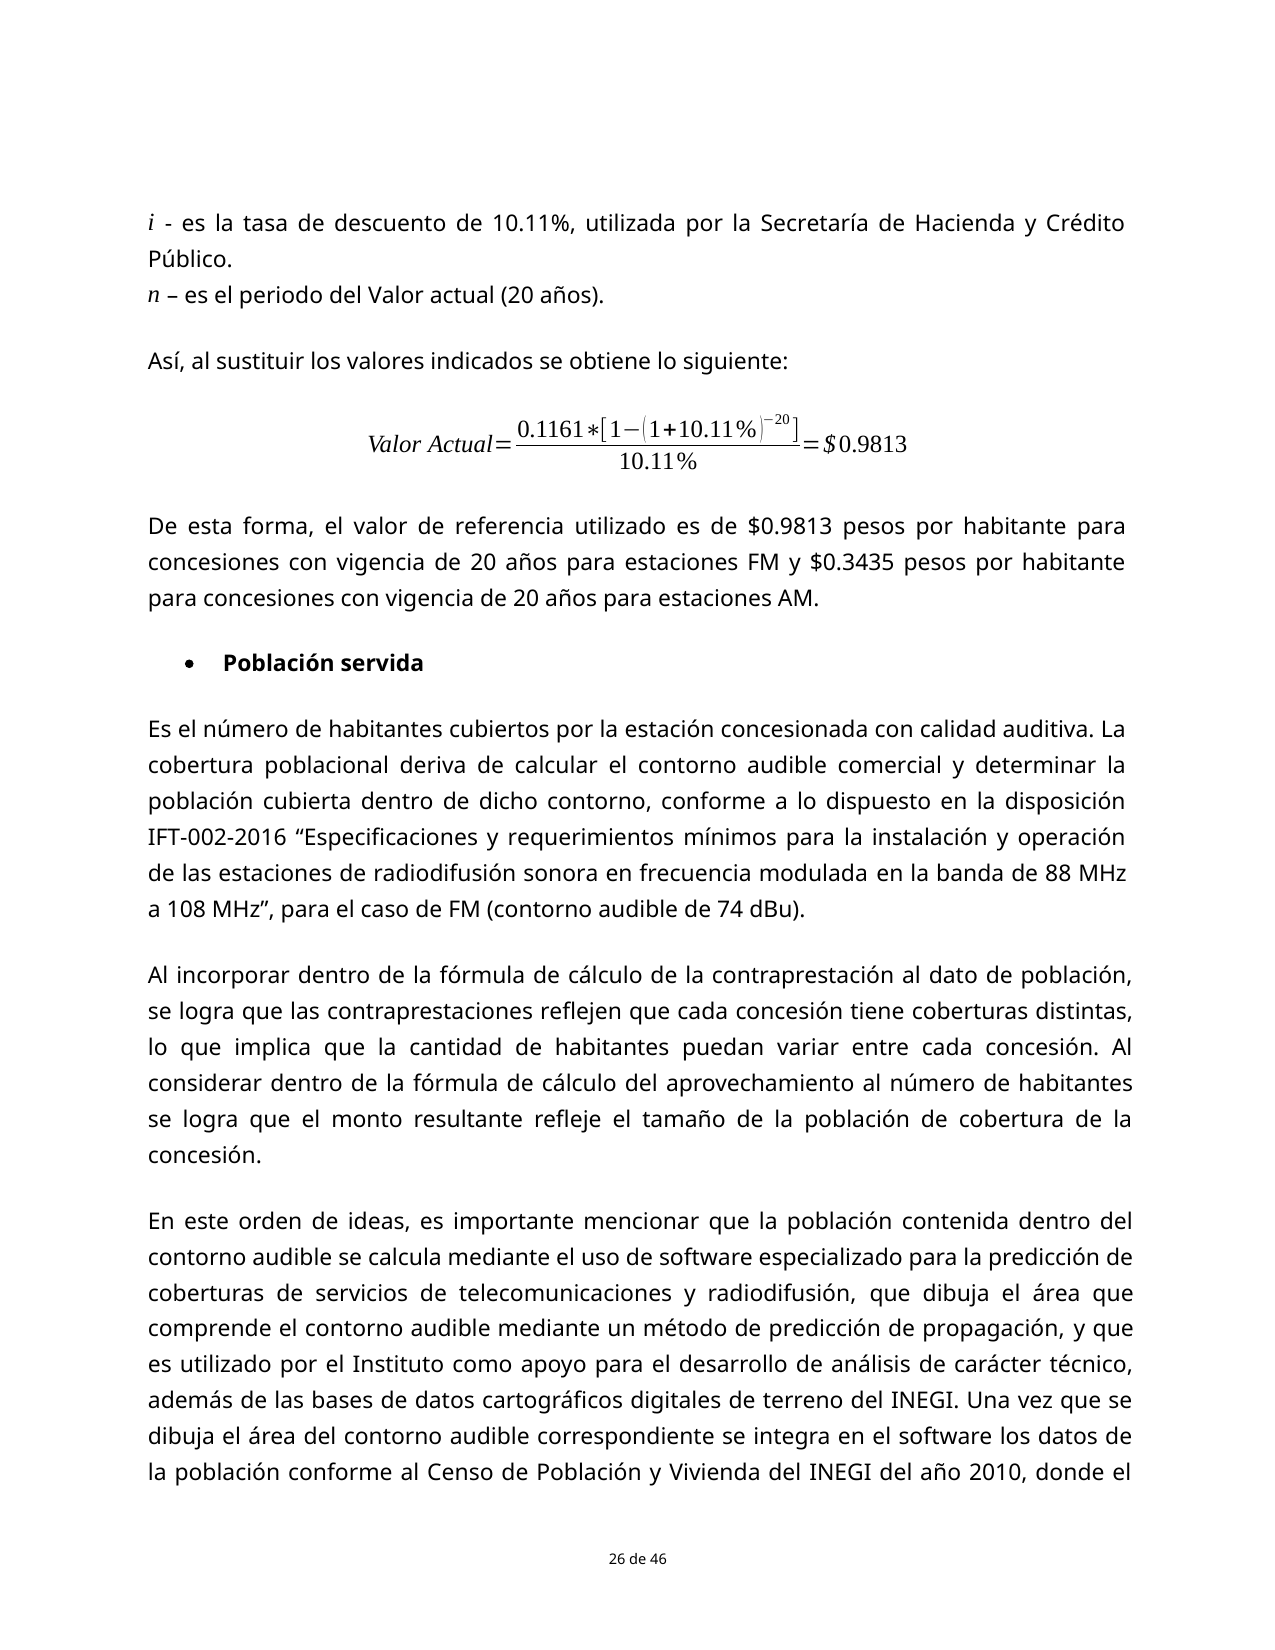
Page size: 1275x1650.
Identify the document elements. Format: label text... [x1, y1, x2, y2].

text Es el número de habitantes cubiertos por la estación concesionada con calidad auditiva. La cobertura poblacional deriva de calcular el contorno audible comercial y determinar la población cubierta dentro de dicho contorno, conforme a lo dispuesto en la disposición IFT-002-2016 “Especificaciones y requerimientos mínimos para la instalación y operación de las estaciones de radiodifusión sonora en frecuencia modulada en la banda de 88 MHz a 108 MHz”, para el caso de FM (contorno audible de 74 dBu). [148, 713, 1127, 924]
list Población servida [185, 647, 1134, 679]
text Así, al sustituir los valores indicados se obtiene lo siguiente: [148, 344, 1127, 376]
text De esta forma, el valor de referencia utilizado es de $0.9813 pesos por habitante para concesiones con vigencia de 20 años para estaciones FM y $0.3435 pesos por habitante para concesiones con vigencia de 20 años para estaciones AM. [148, 509, 1127, 613]
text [148, 1204, 1134, 1487]
text – es el periodo del Valor actual (20 años). [148, 279, 1127, 310]
text Al incorporar dentro de la fórmula de cálculo de la contraprestación al dato de población, se logra que las contraprestaciones reflejen que cada concesión tiene coberturas distintas, lo que implica que la cantidad de habitantes puedan variar entre cada concesión. Al considerar dentro de la fórmula de cálculo del aprovechamiento al número de habitantes se logra que el monto resultante refleje el tamaño de la población de cobertura de la concesión. [148, 959, 1134, 1170]
text - es la tasa de descuento de 10.11%, utilizada por la Secretaría de Hacienda y Crédito Público. [148, 207, 1127, 274]
